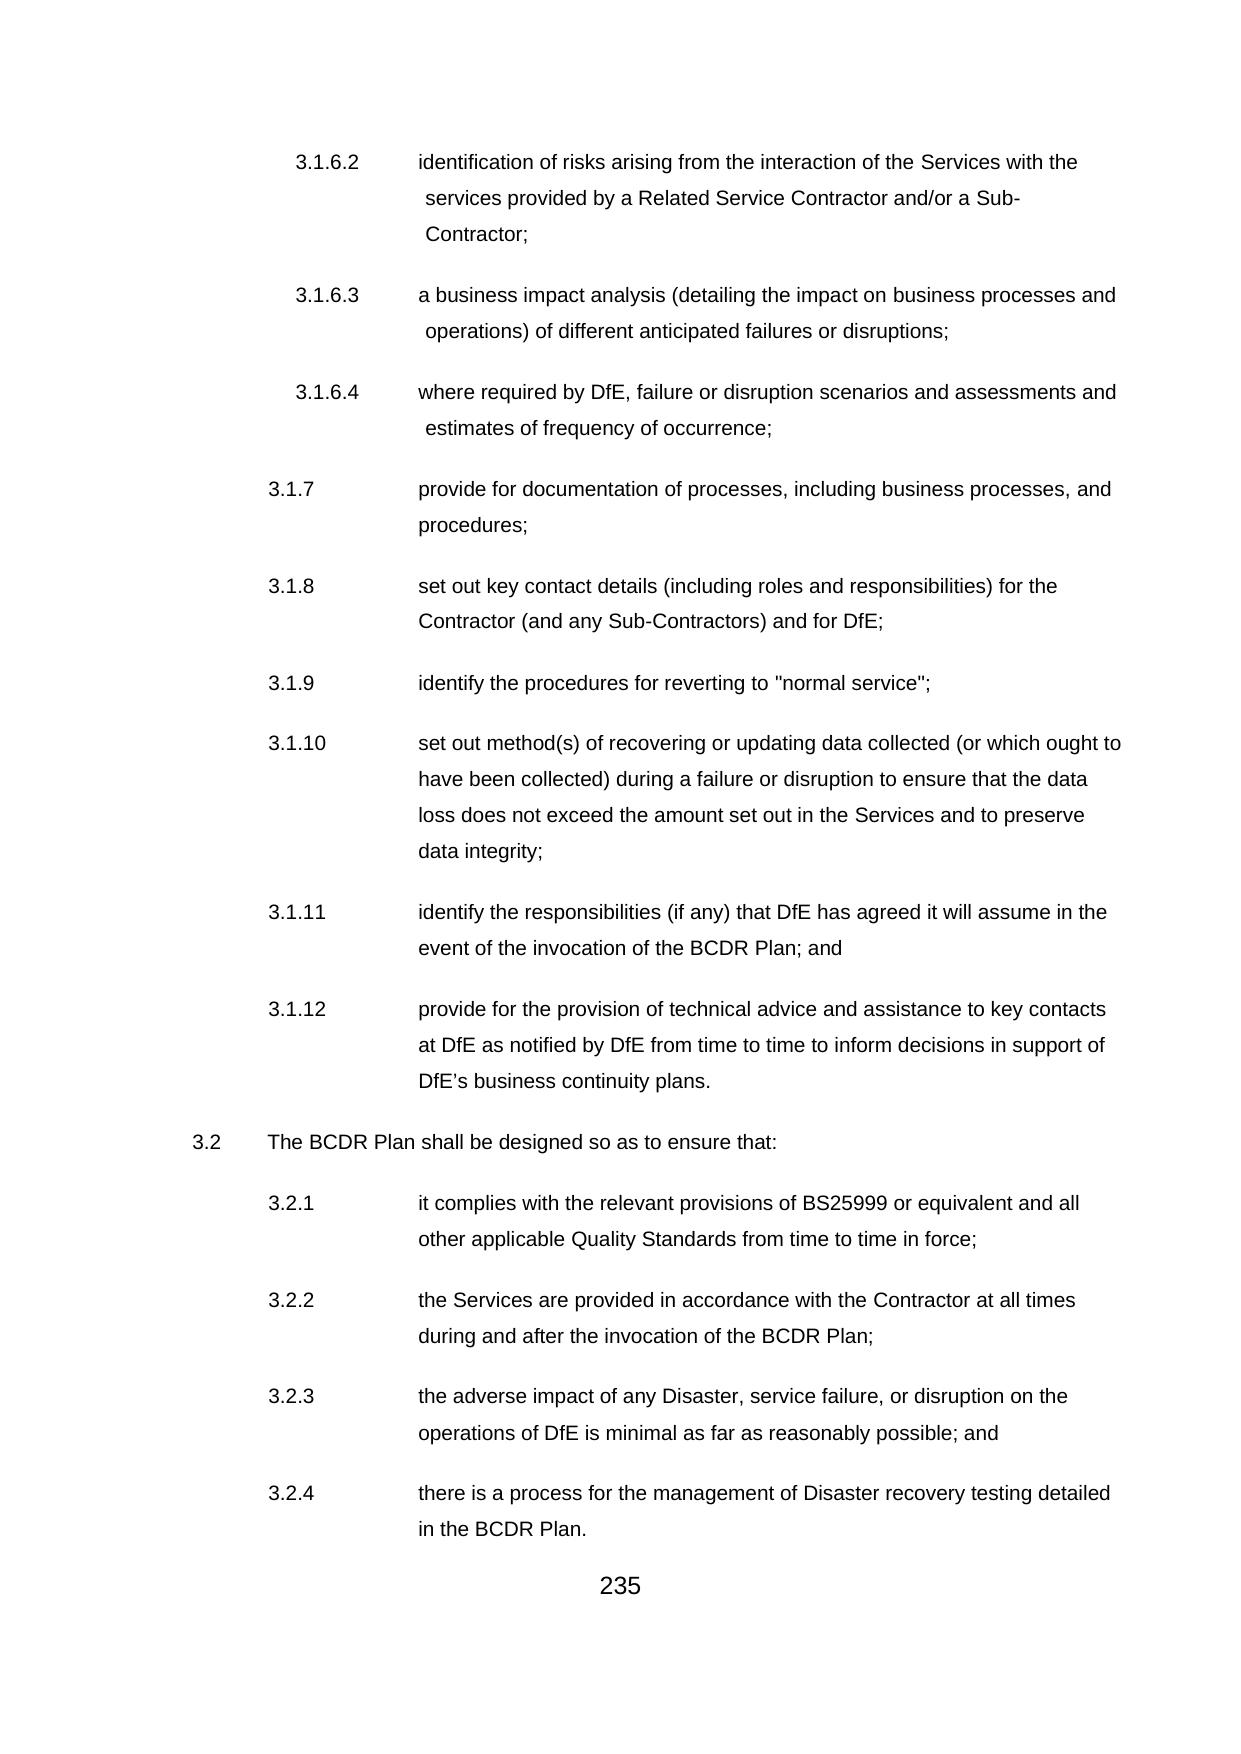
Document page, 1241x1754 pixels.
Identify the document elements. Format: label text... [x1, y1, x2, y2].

text there is a process for the management of Disaster recovery testing detailed in the BCDR Plan. [268, 1481, 1122, 1541]
text The BCDR Plan shall be designed so as to ensure that: [192, 1130, 1122, 1154]
text it complies with the relevant provisions of BS25999 or equivalent and all other applicable Quality Standards from time to time in force; [268, 1191, 1122, 1251]
text identification of risks arising from the interaction of the Services with the services provided by a Related Service Contractor and/or a Sub-Contractor; [295, 150, 1122, 246]
text provide for documentation of processes, including business processes, and procedures; [268, 477, 1122, 536]
text identify the responsibilities (if any) that DfE has agreed it will assume in the event of the invocation of the BCDR Plan; and [268, 900, 1122, 960]
text set out method(s) of recovering or updating data collected (or which ought to have been collected) during a failure or disruption to ensure that the data loss does not exceed the amount set out in the Services and to preserve data integrity; [268, 731, 1122, 863]
text identify the procedures for reverting to "normal service"; [268, 670, 1122, 694]
text a business impact analysis (detailing the impact on business processes and operations) of different anticipated failures or disruptions; [295, 283, 1122, 343]
text where required by DfE, failure or disruption scenarios and assessments and estimates of frequency of occurrence; [295, 380, 1122, 439]
text the Services are provided in accordance with the Contractor at all times during and after the invocation of the BCDR Plan; [268, 1287, 1122, 1347]
text set out key contact details (including roles and responsibilities) for the Contractor (and any Sub-Contractors) and for DfE; [268, 573, 1122, 633]
text the adverse impact of any Disaster, service failure, or disruption on the operations of DfE is minimal as far as reasonably possible; and [268, 1384, 1122, 1444]
text provide for the provision of technical advice and assistance to key contacts at DfE as notified by DfE from time to time to inform decisions in support of DfE’s business continuity plans. [268, 997, 1122, 1093]
